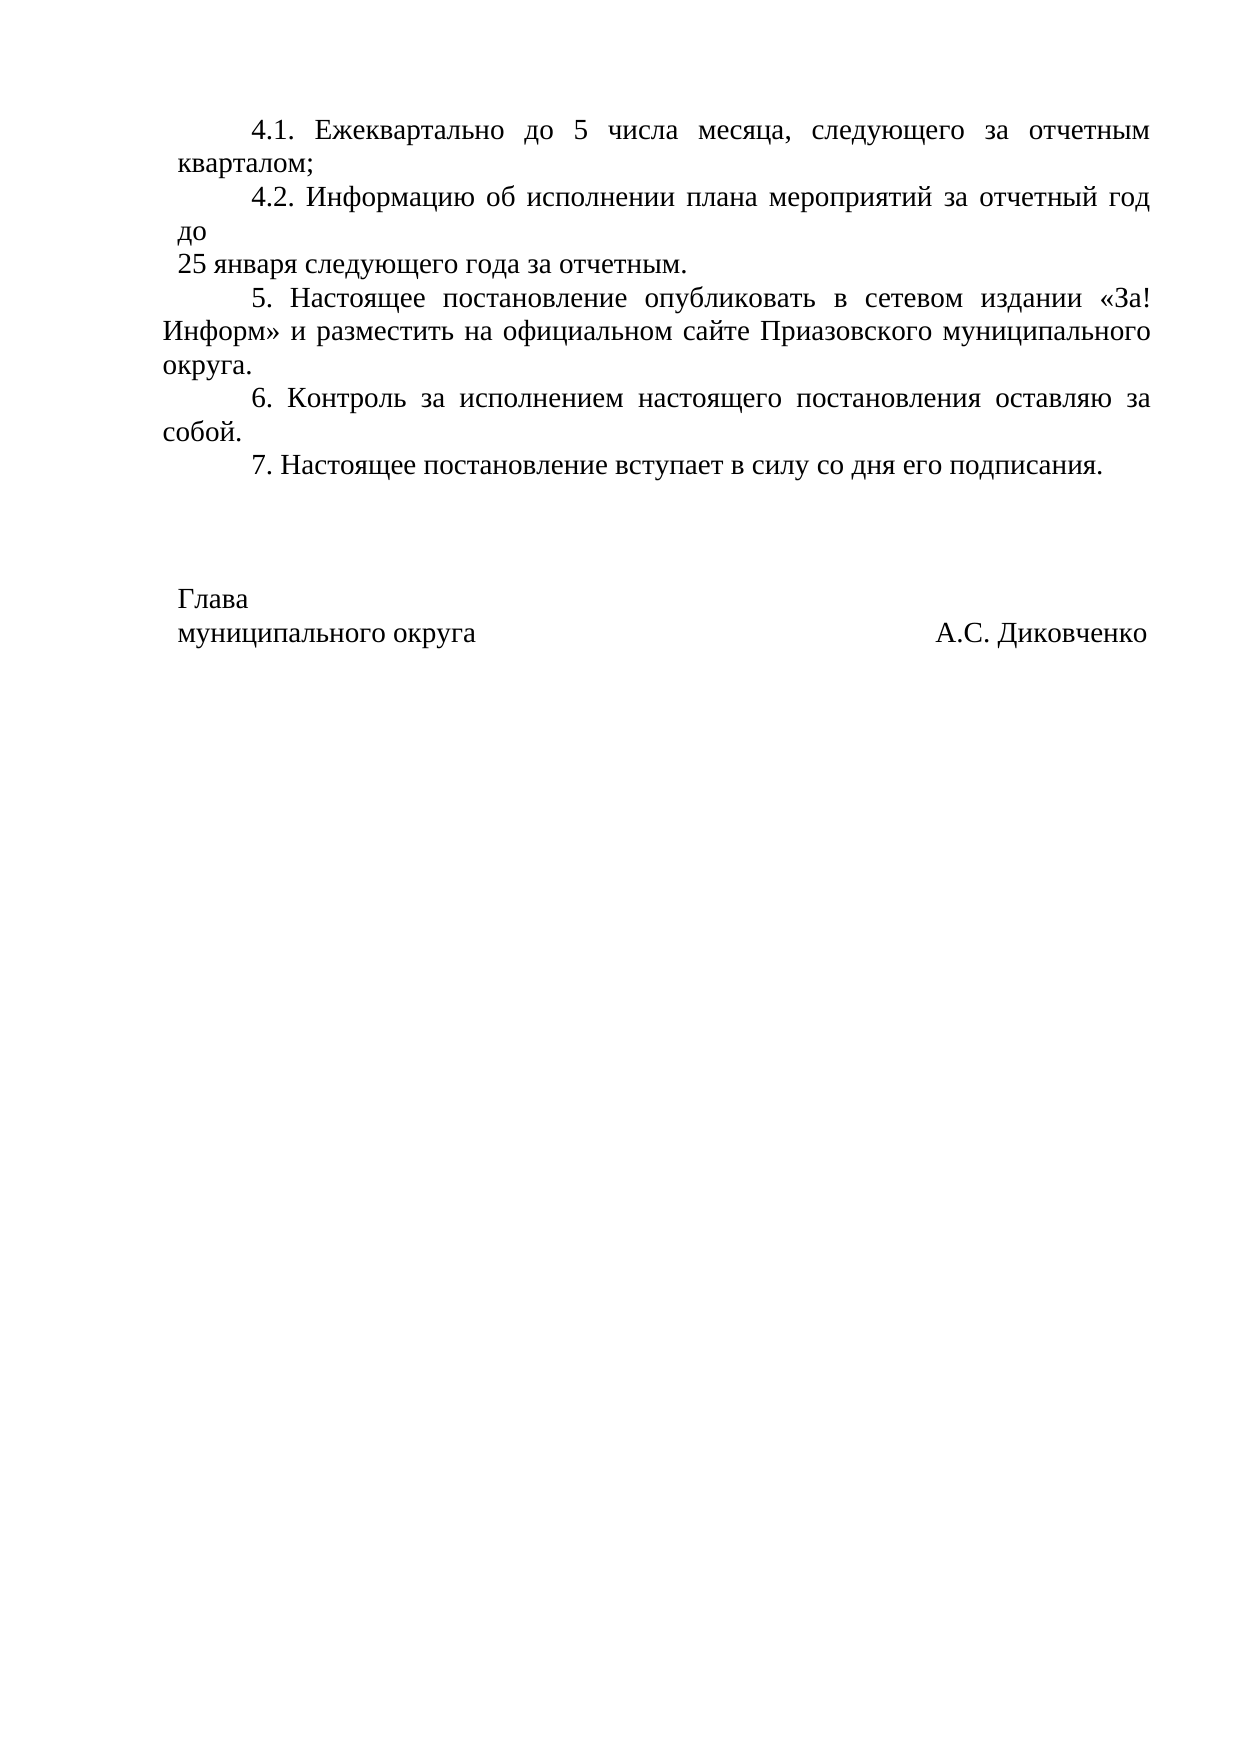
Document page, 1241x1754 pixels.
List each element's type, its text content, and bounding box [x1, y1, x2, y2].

text 4.1. Ежеквартально до 5 числа месяца, следующего за отчетным кварталом; [177, 112, 1152, 179]
text Глава [177, 582, 1152, 615]
text 5. Настоящее постановление опубликовать в сетевом издании «За!Информ» и разместить на официальном сайте Приазовского муниципального округа. [162, 280, 1152, 380]
text 7. Настоящее постановление вступает в силу со дня его подписания. [162, 447, 1152, 481]
text 4.2. Информацию об исполнении плана мероприятий за отчетный год до 25 января следующего года за отчетным. [177, 179, 1152, 280]
text муниципального округа А.С. Диковченко [177, 615, 1152, 649]
text 6. Контроль за исполнением настоящего постановления оставляю за собой. [162, 380, 1152, 447]
